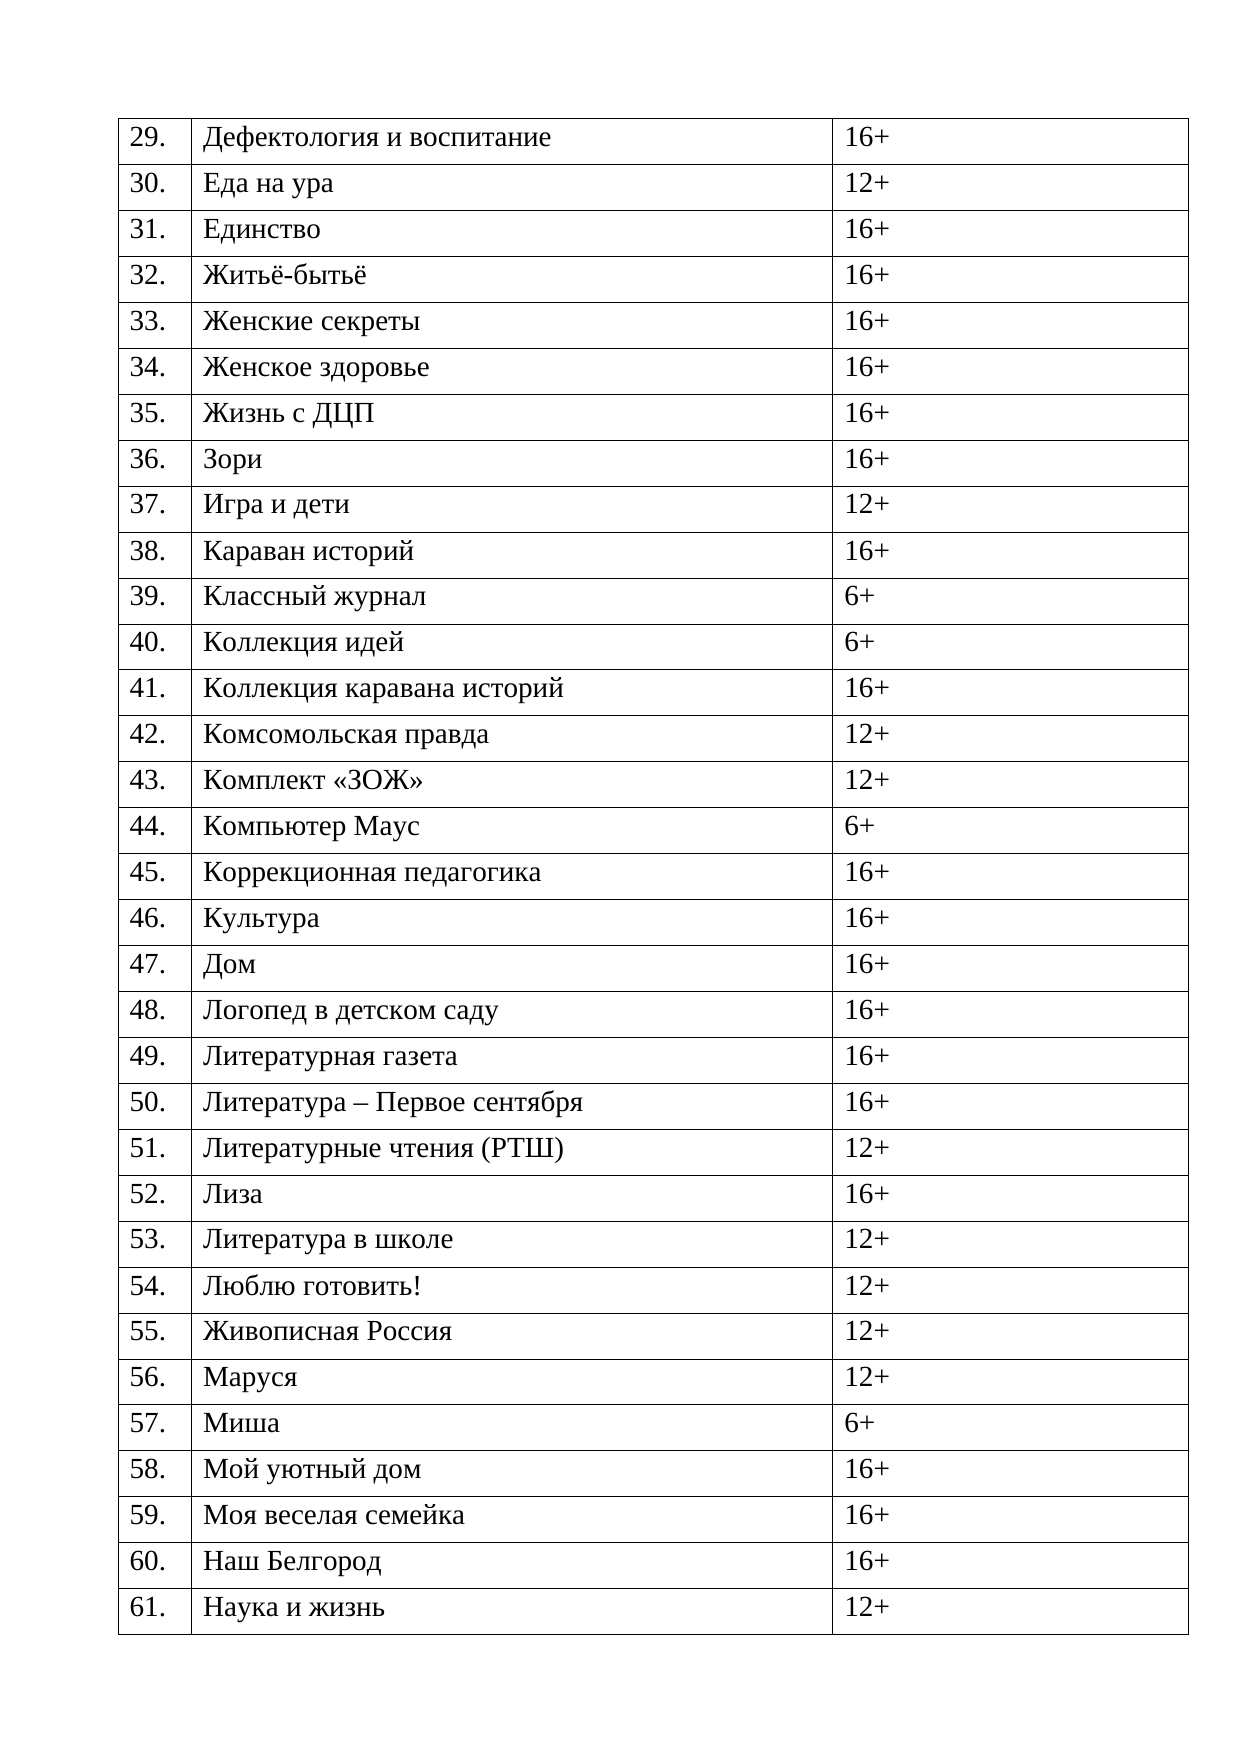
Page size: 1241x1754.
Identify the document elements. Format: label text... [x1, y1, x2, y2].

table_cell Литература в школе [192, 1222, 832, 1267]
table_cell 16+ [833, 1543, 1188, 1588]
table_cell Игра и дети [192, 487, 832, 532]
table_cell 6+ [833, 625, 1188, 669]
table_cell 16+ [833, 441, 1188, 486]
table_cell 12+ [833, 165, 1188, 210]
table_cell 16+ [833, 211, 1188, 256]
table_cell Маруся [192, 1360, 832, 1404]
table_cell Комсомольская правда [192, 716, 832, 761]
table_cell 34. [119, 349, 191, 394]
table_cell 16+ [833, 1038, 1188, 1083]
table_cell 12+ [833, 1268, 1188, 1312]
table_cell 53. [119, 1222, 191, 1267]
table_cell 16+ [833, 349, 1188, 394]
table_cell 52. [119, 1176, 191, 1221]
table_cell 16+ [833, 119, 1188, 164]
table_cell 12+ [833, 716, 1188, 761]
table_cell 59. [119, 1497, 191, 1542]
table_cell Жизнь с ДЦП [192, 395, 832, 440]
table_cell 6+ [833, 808, 1188, 853]
table_cell 16+ [833, 854, 1188, 899]
table_cell 12+ [833, 762, 1188, 807]
table_cell 16+ [833, 670, 1188, 715]
table_cell 12+ [833, 1360, 1188, 1404]
table_cell 29. [119, 119, 191, 164]
table_cell 16+ [833, 395, 1188, 440]
table_cell Моя веселая семейка [192, 1497, 832, 1542]
table_cell 50. [119, 1084, 191, 1129]
table_cell 48. [119, 992, 191, 1037]
table_cell Коррекционная педагогика [192, 854, 832, 899]
table_cell Дом [192, 946, 832, 991]
table_cell 12+ [833, 1589, 1188, 1634]
table_cell Мой уютный дом [192, 1451, 832, 1496]
table_cell Живописная Россия [192, 1314, 832, 1358]
table_cell 12+ [833, 1130, 1188, 1175]
table_cell 16+ [833, 900, 1188, 945]
table_cell Классный журнал [192, 579, 832, 623]
table_cell Комплект «ЗОЖ» [192, 762, 832, 807]
table_cell 6+ [833, 1405, 1188, 1450]
table_cell 43. [119, 762, 191, 807]
table_cell 33. [119, 303, 191, 348]
table_cell Культура [192, 900, 832, 945]
table_cell Литературные чтения (РТШ) [192, 1130, 832, 1175]
table_cell 44. [119, 808, 191, 853]
table_cell Единство [192, 211, 832, 256]
table_cell 31. [119, 211, 191, 256]
table_cell Литература – Первое сентября [192, 1084, 832, 1129]
table_cell Миша [192, 1405, 832, 1450]
table_cell Дефектология и воспитание [192, 119, 832, 164]
table_cell 12+ [833, 487, 1188, 532]
table_cell Женские секреты [192, 303, 832, 348]
table_cell Логопед в детском саду [192, 992, 832, 1037]
table_cell Наш Белгород [192, 1543, 832, 1588]
table_cell 16+ [833, 1084, 1188, 1129]
table_cell 46. [119, 900, 191, 945]
table_cell 55. [119, 1314, 191, 1358]
table_cell 54. [119, 1268, 191, 1312]
table_cell 30. [119, 165, 191, 210]
table_cell Коллекция идей [192, 625, 832, 669]
table_cell Лиза [192, 1176, 832, 1221]
table_cell 16+ [833, 257, 1188, 302]
table_cell Зори [192, 441, 832, 486]
table_cell 12+ [833, 1314, 1188, 1358]
table_cell 56. [119, 1360, 191, 1404]
table_cell 32. [119, 257, 191, 302]
table_cell Коллекция каравана историй [192, 670, 832, 715]
table_cell 36. [119, 441, 191, 486]
table_cell 16+ [833, 533, 1188, 577]
table_cell 45. [119, 854, 191, 899]
table_cell 42. [119, 716, 191, 761]
table_cell Наука и жизнь [192, 1589, 832, 1634]
table_cell Житьё-бытьё [192, 257, 832, 302]
table_cell Литературная газета [192, 1038, 832, 1083]
table_cell Караван историй [192, 533, 832, 577]
table_cell 41. [119, 670, 191, 715]
table_cell 35. [119, 395, 191, 440]
table_cell 49. [119, 1038, 191, 1083]
table_cell 37. [119, 487, 191, 532]
table_cell 40. [119, 625, 191, 669]
table_cell 51. [119, 1130, 191, 1175]
table_cell 16+ [833, 303, 1188, 348]
table_cell Еда на ура [192, 165, 832, 210]
table_cell 16+ [833, 1451, 1188, 1496]
table_cell 58. [119, 1451, 191, 1496]
table_cell 38. [119, 533, 191, 577]
table_cell 16+ [833, 992, 1188, 1037]
table_cell 16+ [833, 1176, 1188, 1221]
table_cell 6+ [833, 579, 1188, 623]
table_cell 39. [119, 579, 191, 623]
table_cell Люблю готовить! [192, 1268, 832, 1312]
table_cell 16+ [833, 1497, 1188, 1542]
table_cell 12+ [833, 1222, 1188, 1267]
table_cell Компьютер Маус [192, 808, 832, 853]
table_cell Женское здоровье [192, 349, 832, 394]
table_cell 47. [119, 946, 191, 991]
table_cell 57. [119, 1405, 191, 1450]
table_cell 60. [119, 1543, 191, 1588]
table_cell 61. [119, 1589, 191, 1634]
table_cell 16+ [833, 946, 1188, 991]
